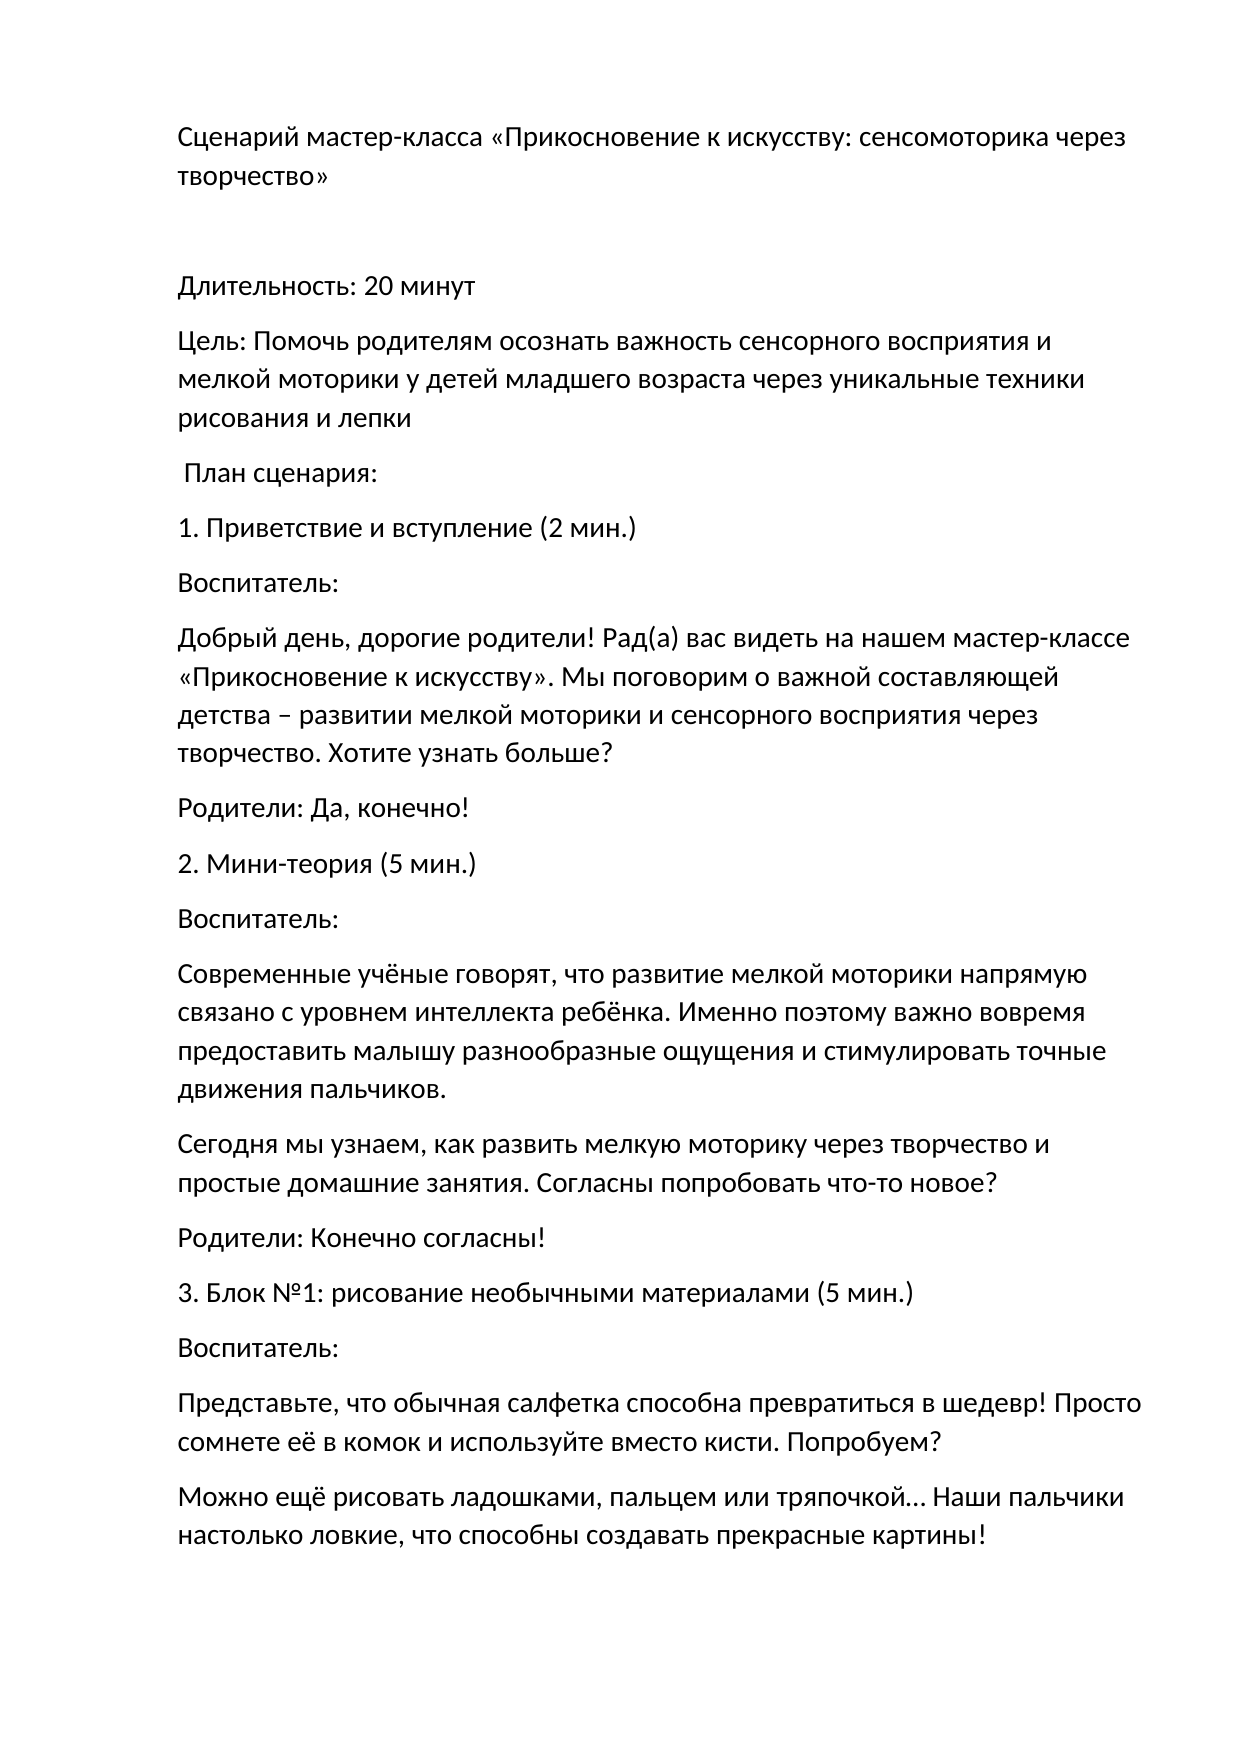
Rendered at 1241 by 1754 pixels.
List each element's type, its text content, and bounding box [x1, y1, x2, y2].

text Современные учёные говорят, что развитие мелкой моторики напрямую связано с уровнем интеллекта ребёнка. Именно поэтому важно вовремя предоставить малышу разнообразные ощущения и стимулировать точные движения пальчиков. [177, 955, 1152, 1106]
text Длительность: 20 минут [177, 267, 1152, 302]
text План сценария: [177, 454, 1152, 489]
text Родители: Да, конечно! [177, 789, 1152, 825]
text 3. Блок №1: рисование необычными материалами (5 мин.) [177, 1274, 1152, 1309]
text Воспитатель: [177, 900, 1152, 935]
text 2. Мини-теория (5 мин.) [177, 845, 1152, 880]
text Можно ещё рисовать ладошками, пальцем или тряпочкой… Наши пальчики настолько ловкие, что способны создавать прекрасные картины! [177, 1478, 1152, 1552]
text Добрый день, дорогие родители! Рад(а) вас видеть на нашем мастер-классе «Прикосновение к искусству». Мы поговорим о важной составляющей детства – развитии мелкой моторики и сенсорного восприятия через творчество. Хотите узнать больше? [177, 619, 1152, 770]
text Воспитатель: [177, 1329, 1152, 1365]
text Сценарий мастер-класса «Прикосновение к искусству: сенсомоторика через творчество» [177, 118, 1152, 192]
text Представьте, что обычная салфетка способна превратиться в шедевр! Просто сомнете её в комок и используйте вместо кисти. Попробуем? [177, 1384, 1152, 1458]
text Сегодня мы узнаем, как развить мелкую моторику через творчество и простые домашние занятия. Согласны попробовать что-то новое? [177, 1125, 1152, 1199]
text 1. Приветствие и вступление (2 мин.) [177, 509, 1152, 544]
text Цель: Помочь родителям осознать важность сенсорного восприятия и мелкой моторики у детей младшего возраста через уникальные техники рисования и лепки [177, 322, 1152, 434]
text Родители: Конечно согласны! [177, 1219, 1152, 1254]
text Воспитатель: [177, 564, 1152, 600]
